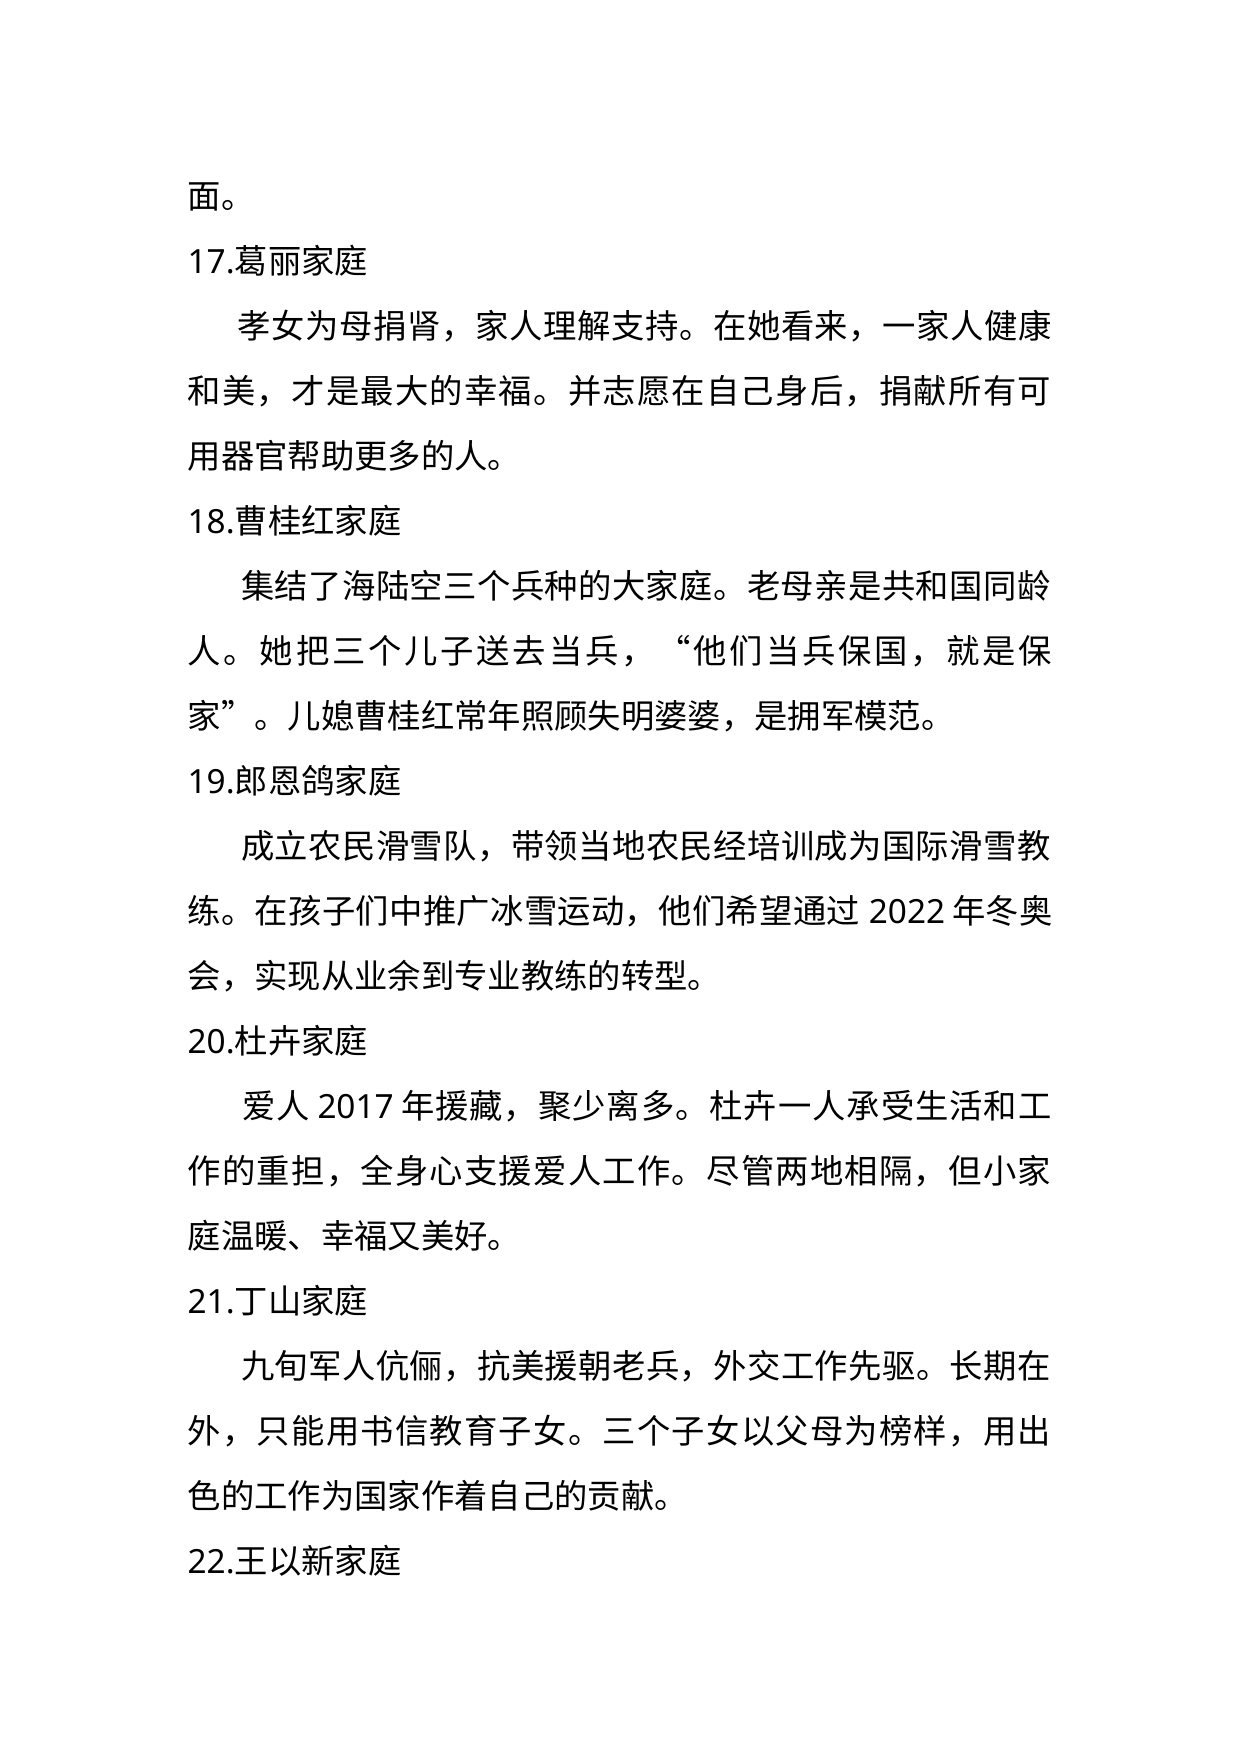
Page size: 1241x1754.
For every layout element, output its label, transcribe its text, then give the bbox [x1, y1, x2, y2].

text 22.王以新家庭 [187, 1527, 1053, 1592]
text 20.杜卉家庭 [187, 1007, 1053, 1072]
text 17.葛丽家庭 [187, 227, 1053, 292]
text 18.曹桂红家庭 [187, 487, 1053, 552]
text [187, 162, 1053, 227]
text 集结了海陆空三个兵种的大家庭。老母亲是共和国同龄人。她把三个儿子送去当兵，“他们当兵保国，就是保家”。儿媳曹桂红常年照顾失明婆婆，是拥军模范。 [187, 552, 1053, 747]
text 19.郎恩鸽家庭 [187, 747, 1053, 812]
text 九旬军人伉俪，抗美援朝老兵，外交工作先驱。长期在外，只能用书信教育子女。三个子女以父母为榜样，用出色的工作为国家作着自己的贡献。 [187, 1332, 1053, 1527]
text 爱人2017年援藏，聚少离多。杜卉一人承受生活和工作的重担，全身心支援爱人工作。尽管两地相隔，但小家庭温暖、幸福又美好。 [187, 1072, 1053, 1267]
text 成立农民滑雪队，带领当地农民经培训成为国际滑雪教练。在孩子们中推广冰雪运动，他们希望通过2022年冬奥会，实现从业余到专业教练的转型。 [187, 812, 1053, 1007]
text 21.丁山家庭 [187, 1267, 1053, 1332]
text 孝女为母捐肾，家人理解支持。在她看来，一家人健康和美，才是最大的幸福。并志愿在自己身后，捐献所有可用器官帮助更多的人。 [187, 292, 1053, 487]
